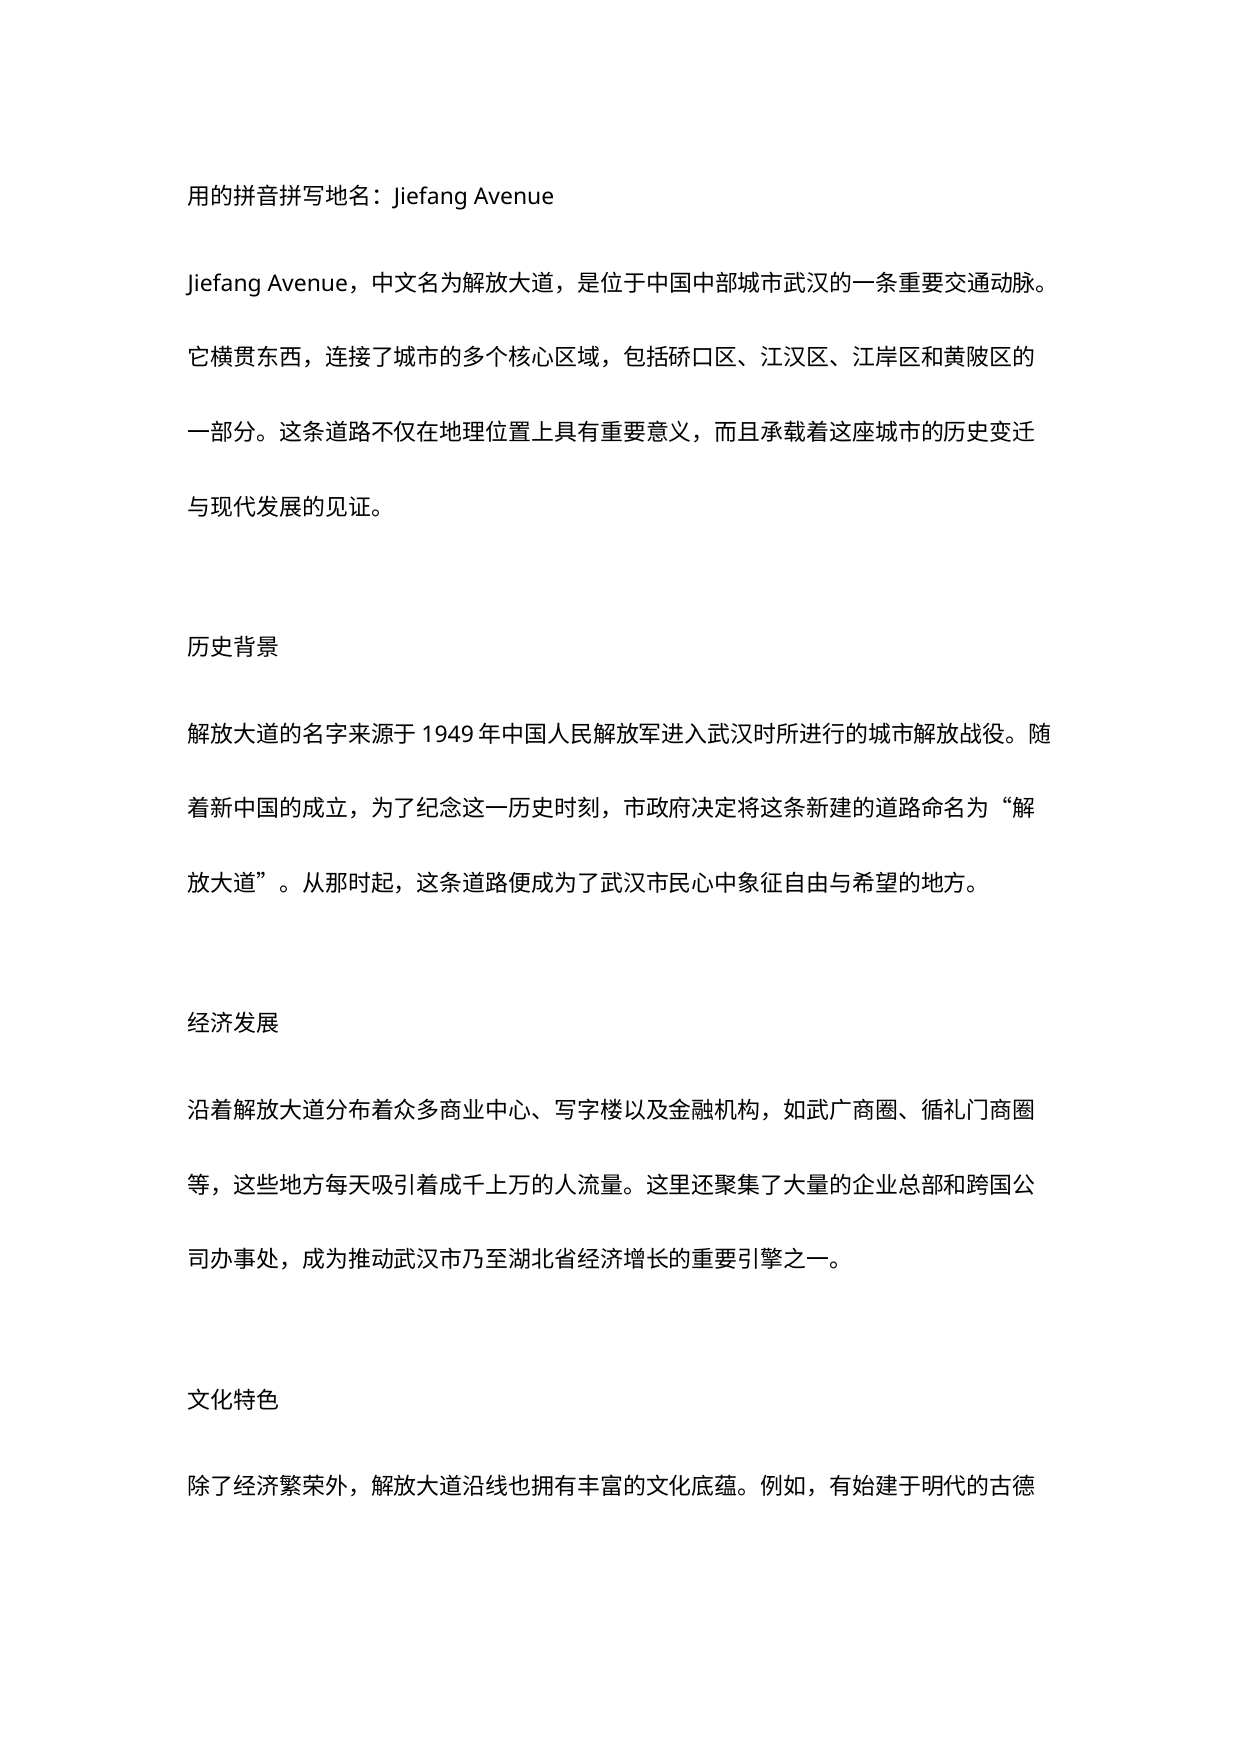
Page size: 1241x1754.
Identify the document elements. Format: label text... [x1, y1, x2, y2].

text 文化特色 [187, 1366, 1053, 1431]
text 历史背景 [187, 613, 1053, 678]
text 用的拼音拼写地名：Jiefang Avenue [187, 162, 1053, 227]
text Jiefang Avenue，中文名为解放大道，是位于中国中部城市武汉的一条重要交通动脉。它横贯东西，连接了城市的多个核心区域，包括硚口区、江汉区、江岸区和黄陂区的一部分。这条道路不仅在地理位置上具有重要意义，而且承载着这座城市的历史变迁与现代发展的见证。 [187, 249, 1053, 538]
text 经济发展 [187, 989, 1053, 1054]
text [187, 1452, 1053, 1517]
text 沿着解放大道分布着众多商业中心、写字楼以及金融机构，如武广商圈、循礼门商圈等，这些地方每天吸引着成千上万的人流量。这里还聚集了大量的企业总部和跨国公司办事处，成为推动武汉市乃至湖北省经济增长的重要引擎之一。 [187, 1076, 1053, 1290]
text 解放大道的名字来源于1949年中国人民解放军进入武汉时所进行的城市解放战役。随着新中国的成立，为了纪念这一历史时刻，市政府决定将这条新建的道路命名为“解放大道”。从那时起，这条道路便成为了武汉市民心中象征自由与希望的地方。 [187, 700, 1053, 914]
